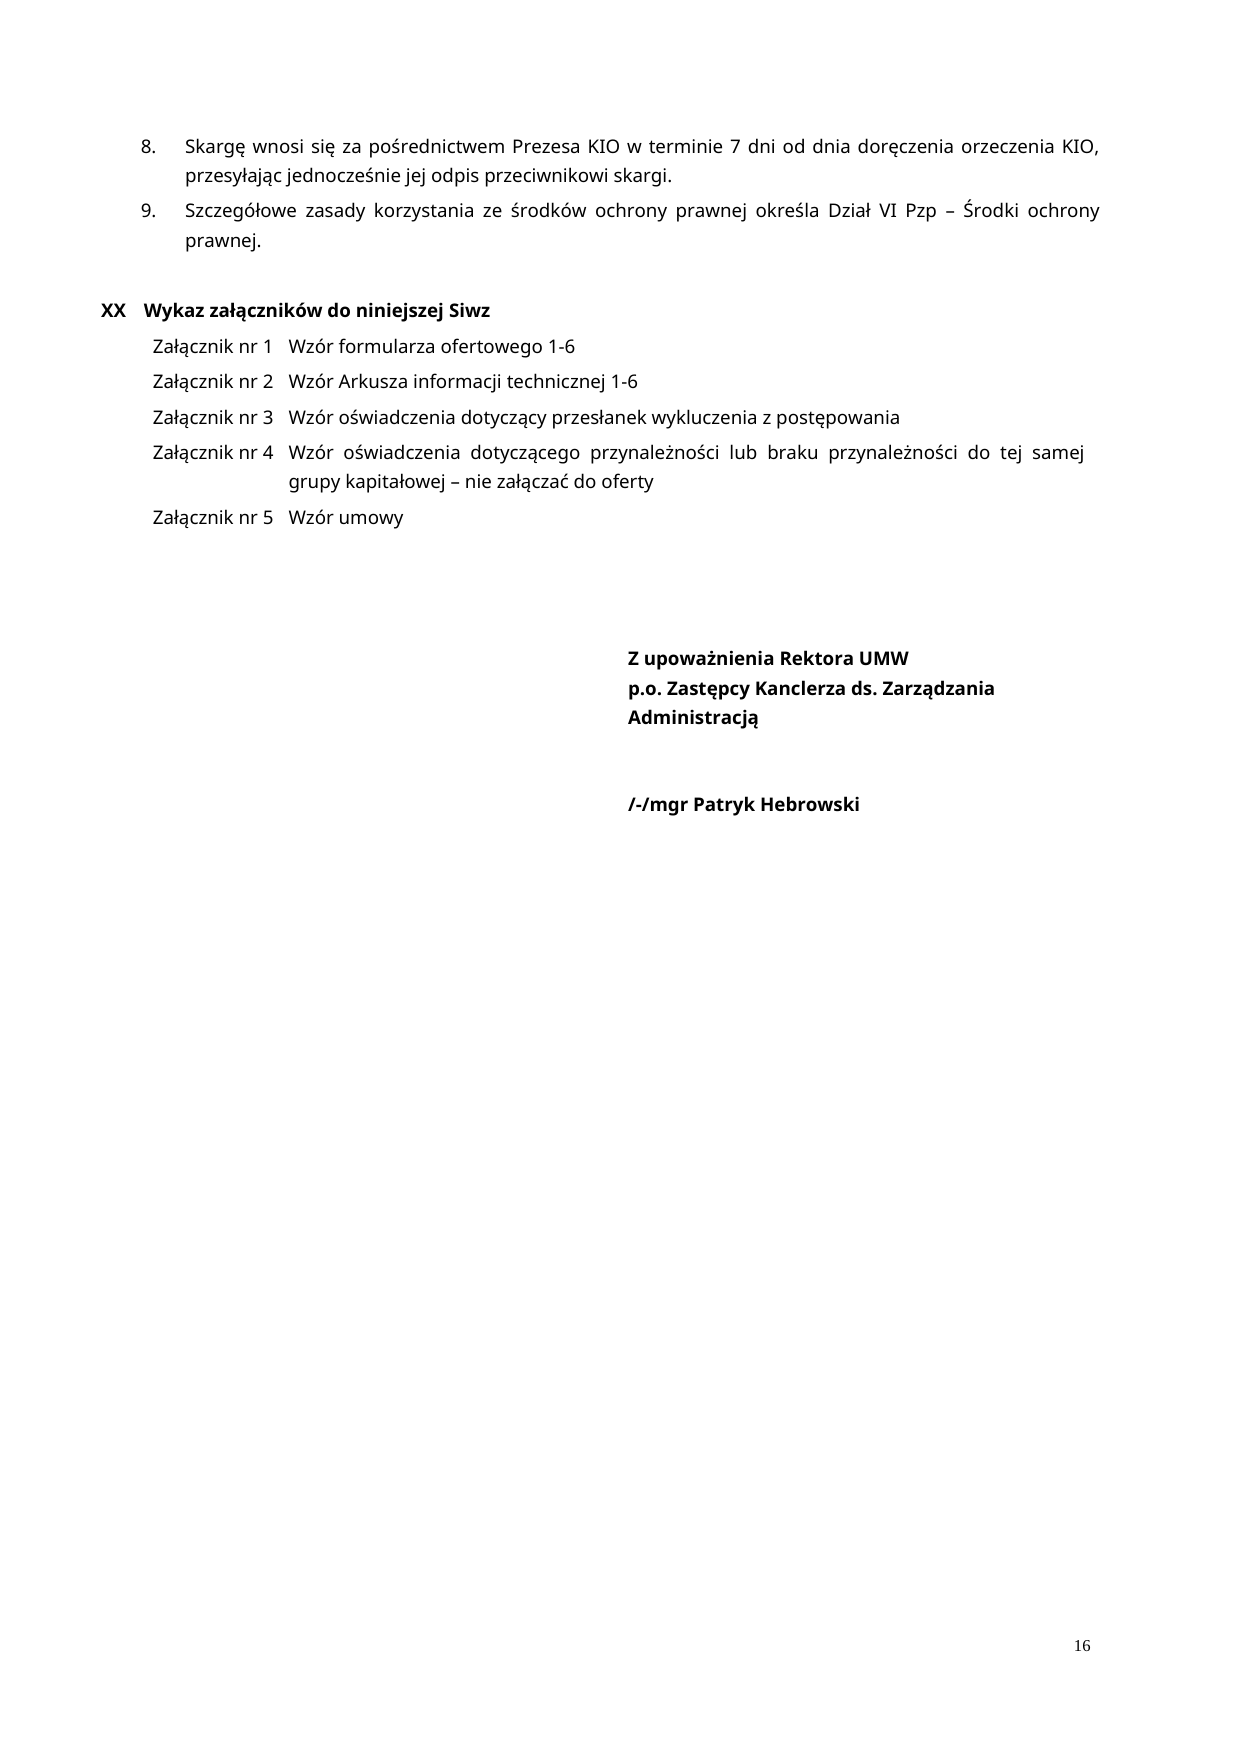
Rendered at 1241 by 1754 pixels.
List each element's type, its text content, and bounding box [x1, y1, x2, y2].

text p.o. Zastępcy Kanclerza ds. Zarządzania [466, 672, 1090, 701]
list Wzór umowy [273, 501, 1086, 530]
text Z upoważnienia Rektora UMW [214, 642, 1090, 672]
list Skargę wnosi się za pośrednictwem Prezesa KIO w terminie 7 dni od dnia doręczenia orzeczenia KIO, przesyłając jednocześnie jej odpis przeciwnikowi skargi. [141, 130, 1100, 188]
list Wzór oświadczenia dotyczącego przynależności lub braku przynależności do tej samej grupy kapitałowej – nie załączać do oferty [273, 436, 1086, 494]
list Szczegółowe zasady korzystania ze środków ochrony prawnej określa Dział VI Pzp – Środki ochrony prawnej. [141, 194, 1100, 253]
list Wzór formularza ofertowego 1-6 [273, 330, 1086, 359]
list Wzór oświadczenia dotyczący przesłanek wykluczenia z postępowania [273, 401, 1086, 430]
list Wzór Arkusza informacji technicznej 1-6 [273, 365, 1086, 394]
subtitle Wykaz załączników do niniejszej Siwz [126, 294, 1086, 324]
text /-/mgr Patryk Hebrowski [214, 788, 1090, 817]
text Administracją [466, 701, 1090, 730]
